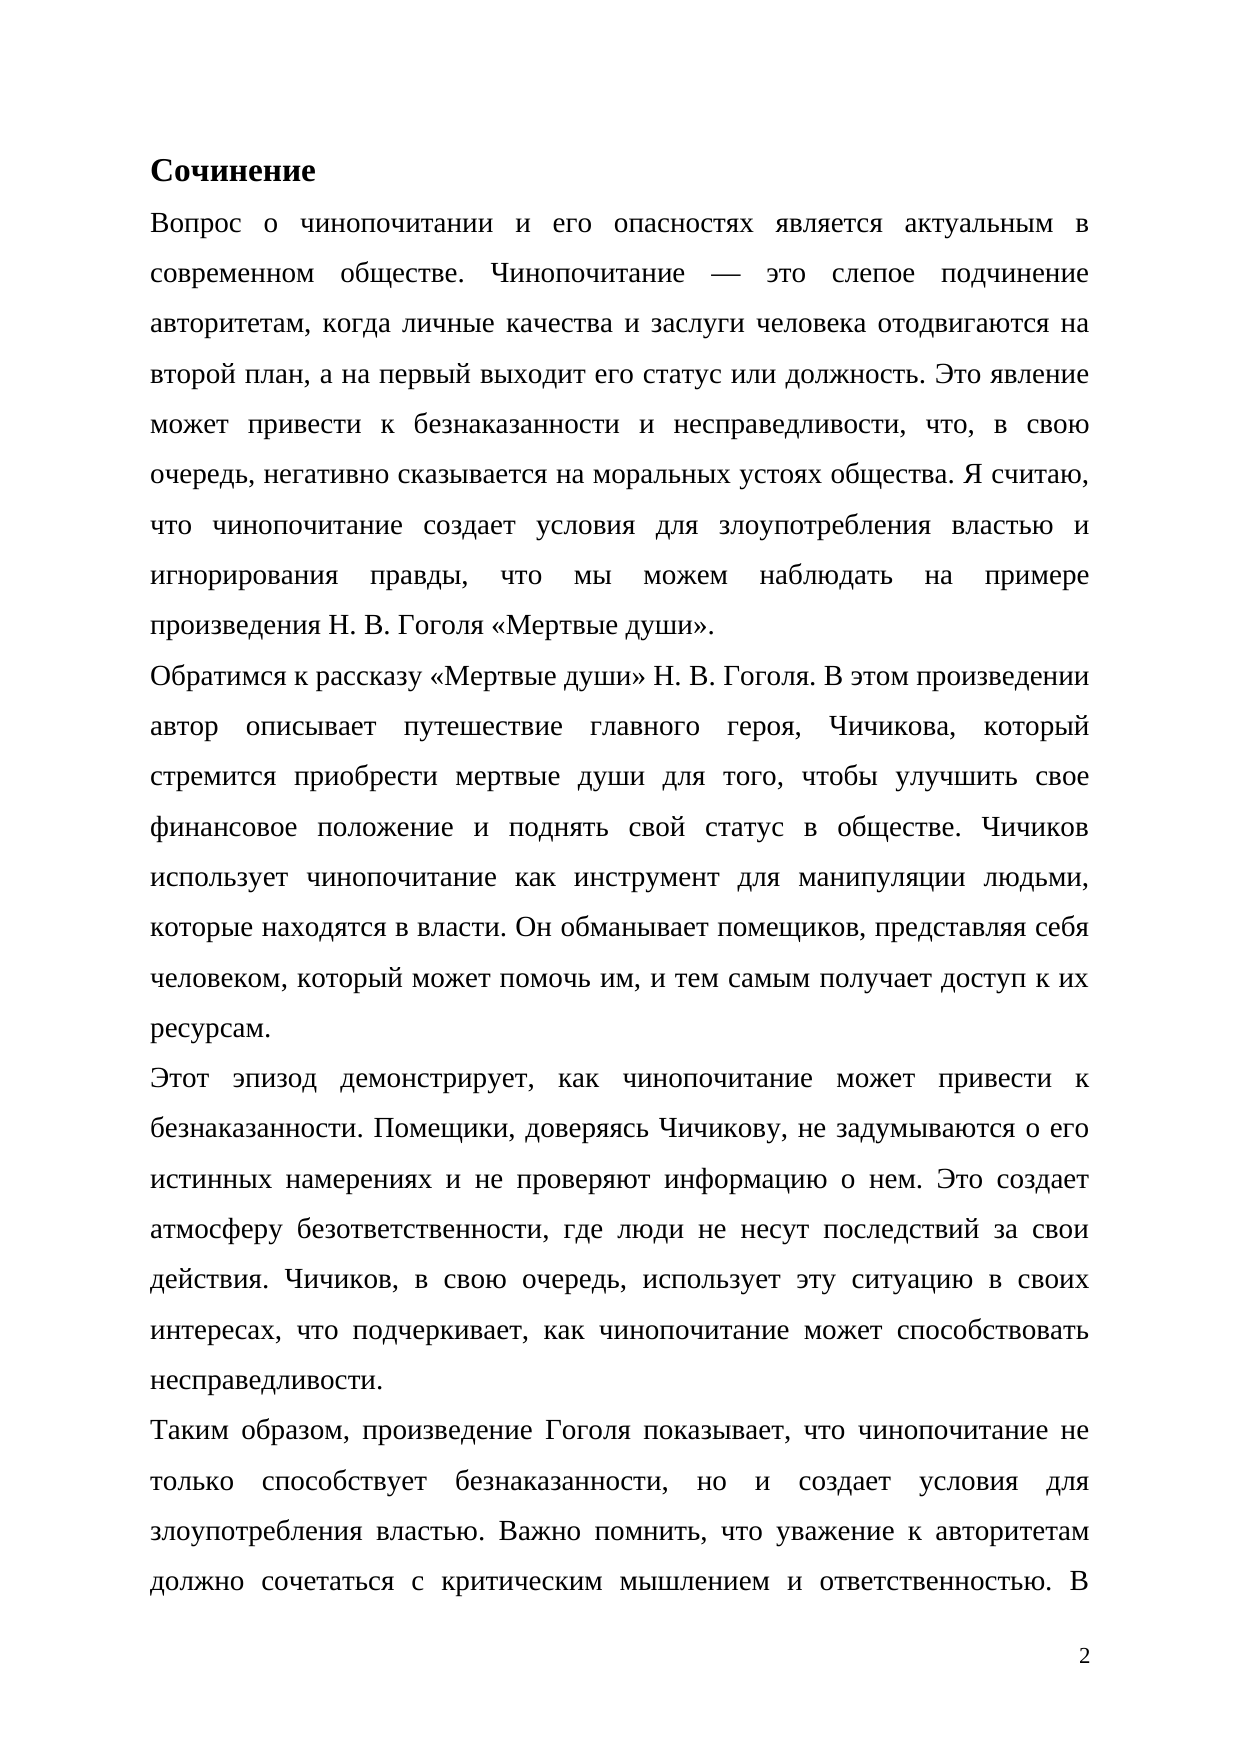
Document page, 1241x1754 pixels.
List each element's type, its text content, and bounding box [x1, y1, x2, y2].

subtitle Сочинение [150, 150, 1090, 188]
text Этот эпизод демонстрирует, как чинопочитание может привести к безнаказанности. Помещики, доверяясь Чичикову, не задумываются о его истинных намерениях и не проверяют информацию о нем. Это создает атмосферу безответственности, где люди не несут последствий за свои действия. Чичиков, в свою очередь, использует эту ситуацию в своих интересах, что подчеркивает, как чинопочитание может способствовать несправедливости. [150, 1060, 1090, 1396]
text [150, 1412, 1090, 1597]
text Вопрос о чинопочитании и его опасностях является актуальным в современном обществе. Чинопочитание — это слепое подчинение авторитетам, когда личные качества и заслуги человека отодвигаются на второй план, а на первый выходит его статус или должность. Это явление может привести к безнаказанности и несправедливости, что, в свою очередь, негативно сказывается на моральных устоях общества. Я считаю, что чинопочитание создает условия для злоупотребления властью и игнорирования правды, что мы можем наблюдать на примере произведения Н. В. Гоголя «Мертвые души». [150, 205, 1090, 641]
text Обратимся к рассказу «Мертвые души» Н. В. Гоголя. В этом произведении автор описывает путешествие главного героя, Чичикова, который стремится приобрести мертвые души для того, чтобы улучшить свое финансовое положение и поднять свой статус в обществе. Чичиков использует чинопочитание как инструмент для манипуляции людьми, которые находятся в власти. Он обманывает помещиков, представляя себя человеком, который может помочь им, и тем самым получает доступ к их ресурсам. [150, 658, 1090, 1043]
